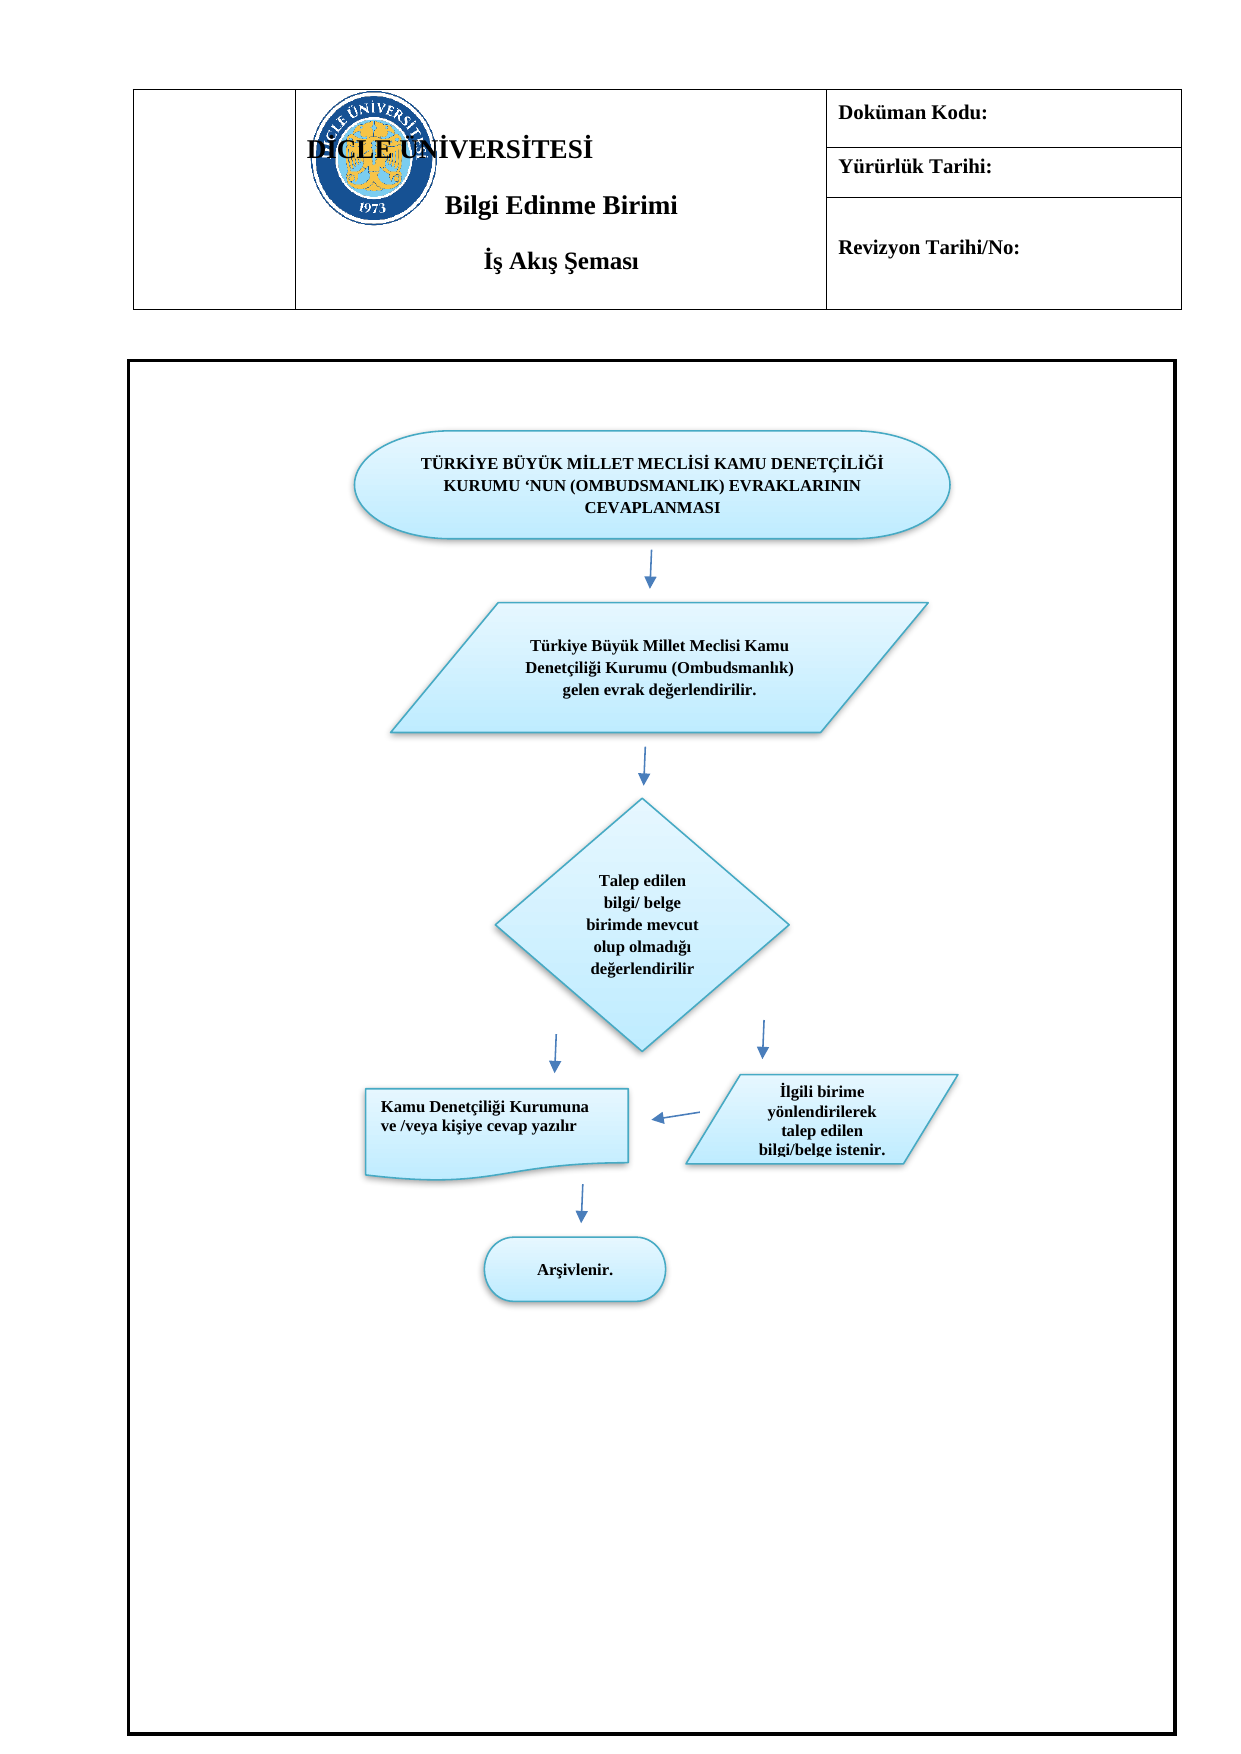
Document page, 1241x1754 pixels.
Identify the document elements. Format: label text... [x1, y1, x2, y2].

table_header [134, 90, 295, 309]
table_header Doküman Kodu: [827, 90, 1181, 147]
table_cell Yürürlük Tarihi: [827, 148, 1181, 197]
table_cell Revizyon Tarihi/No: [827, 198, 1181, 309]
table_header DİCLE ÜNİVERSİTESİ Bilgi Edinme Birimi İş Akış Şeması [296, 90, 826, 309]
